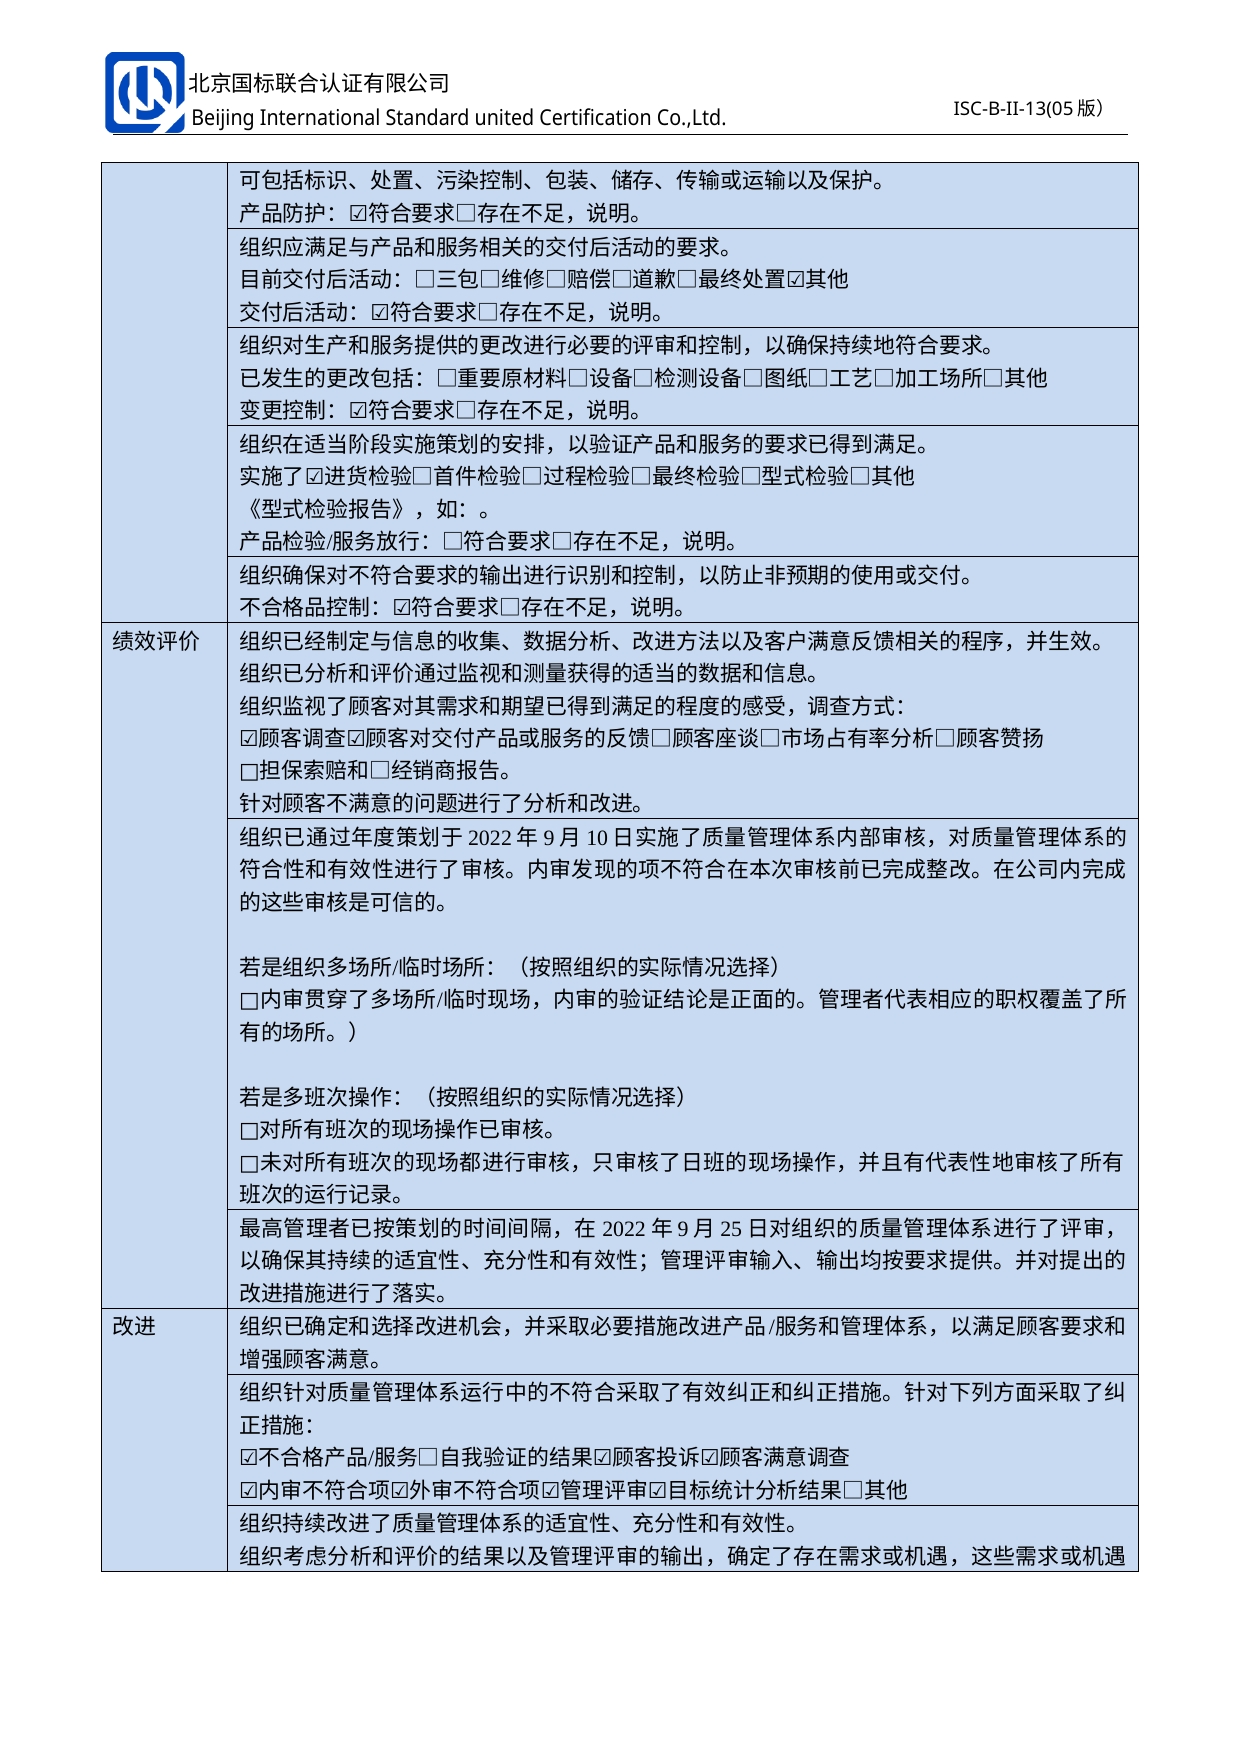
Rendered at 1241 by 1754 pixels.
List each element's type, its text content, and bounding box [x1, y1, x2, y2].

table_cell 改进 [102, 1309, 227, 1571]
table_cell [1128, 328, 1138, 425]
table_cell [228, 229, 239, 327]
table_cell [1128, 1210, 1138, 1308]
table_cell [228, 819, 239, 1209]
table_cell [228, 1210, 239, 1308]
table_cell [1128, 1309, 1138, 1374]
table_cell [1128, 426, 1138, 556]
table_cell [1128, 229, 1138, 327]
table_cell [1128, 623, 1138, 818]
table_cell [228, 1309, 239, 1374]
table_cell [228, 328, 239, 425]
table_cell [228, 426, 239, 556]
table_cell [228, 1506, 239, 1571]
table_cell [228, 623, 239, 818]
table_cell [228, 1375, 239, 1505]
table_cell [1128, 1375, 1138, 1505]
table_cell 绩效评价 [102, 623, 227, 1308]
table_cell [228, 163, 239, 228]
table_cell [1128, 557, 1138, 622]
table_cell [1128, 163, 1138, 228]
picture [105, 52, 185, 133]
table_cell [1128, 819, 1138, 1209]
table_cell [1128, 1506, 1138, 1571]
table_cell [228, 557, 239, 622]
